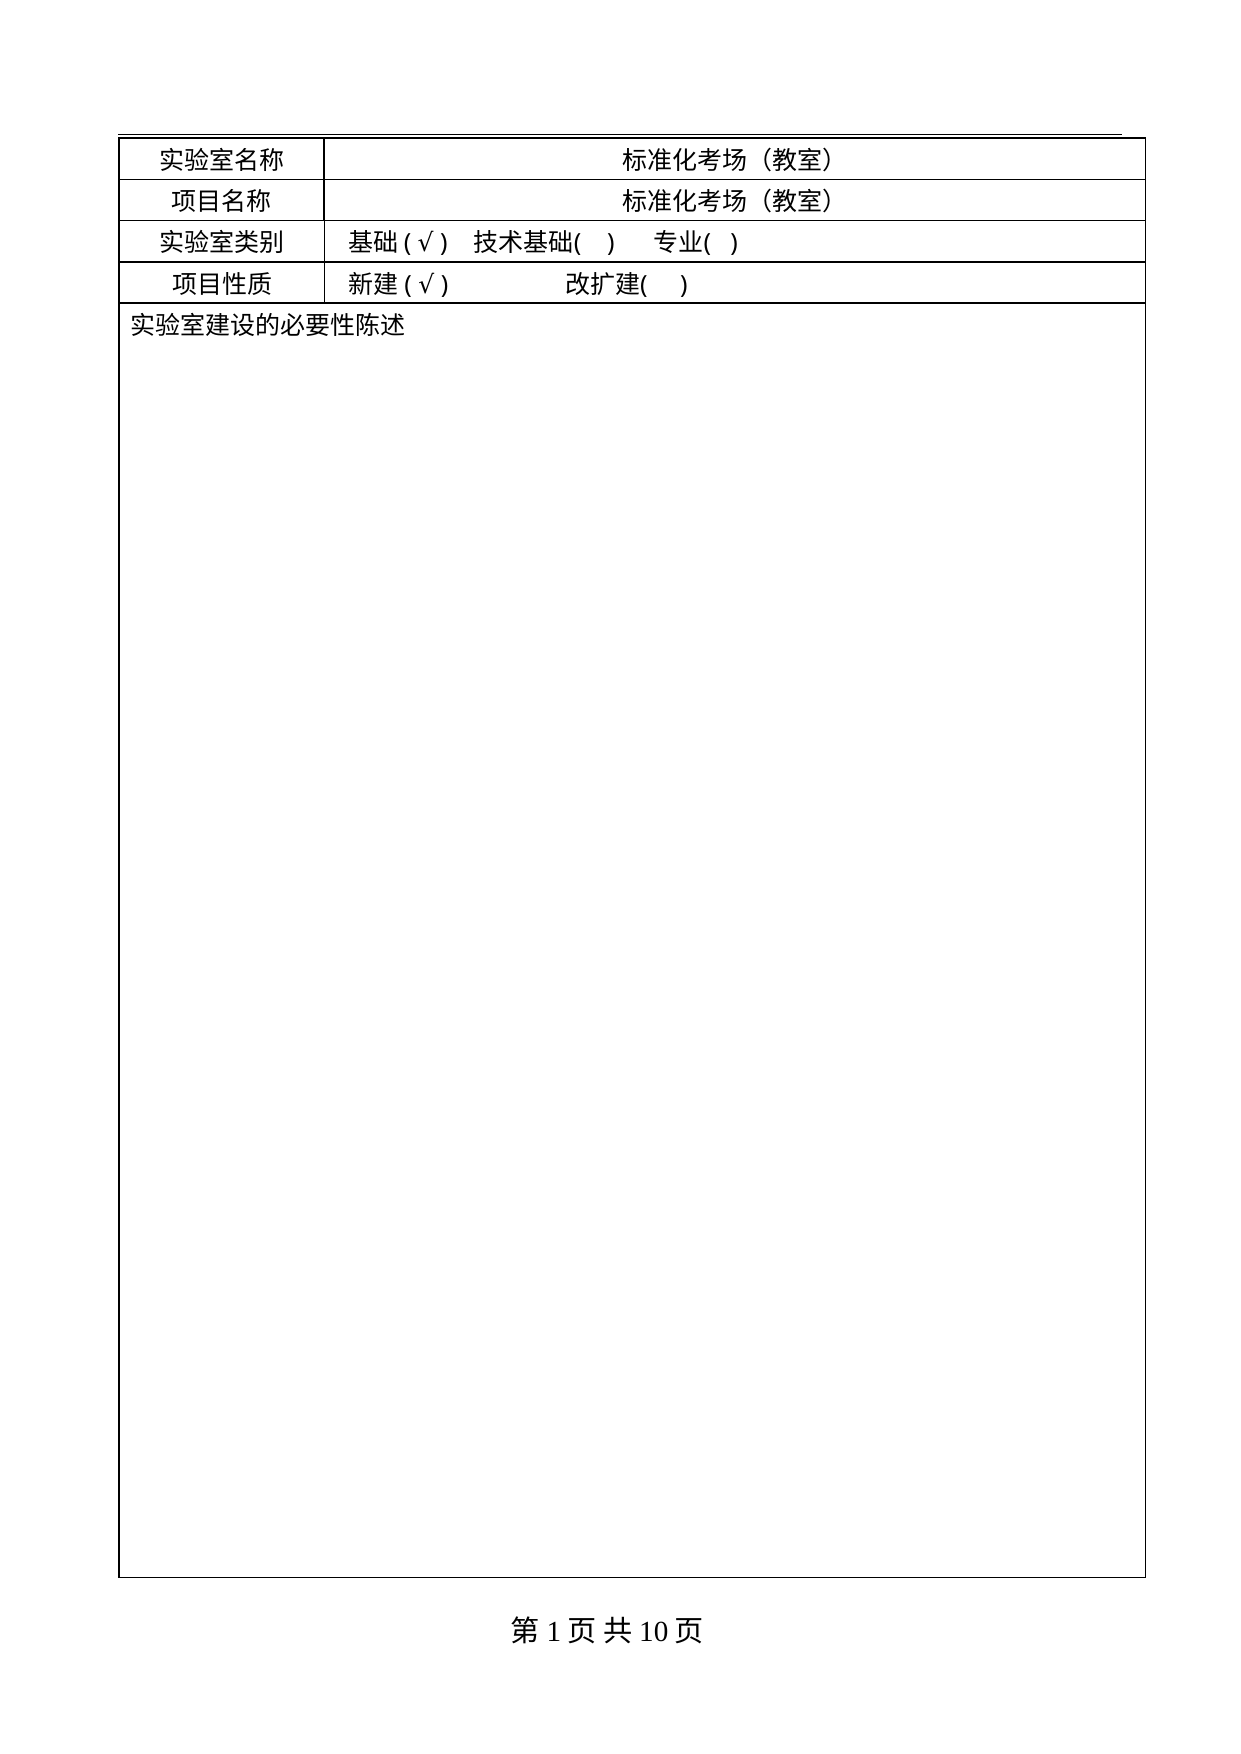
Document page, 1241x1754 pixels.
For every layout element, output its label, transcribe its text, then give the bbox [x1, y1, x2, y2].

table_header 实验室名称 [120, 139, 323, 178]
table_cell 项目性质 [120, 263, 324, 302]
table_cell 新建 ( √ ) 改扩建( ) [325, 263, 1145, 302]
table_cell 标准化考场（教室） [325, 180, 1145, 220]
table_header 标准化考场（教室） [325, 139, 1145, 178]
table_cell 实验室建设的必要性陈述 [120, 304, 1145, 1577]
table_cell 项目名称 [120, 180, 323, 220]
table_cell 实验室类别 [120, 221, 324, 261]
table_cell 基础 ( √ ) 技术基础( ) 专业( ) [325, 221, 1145, 261]
